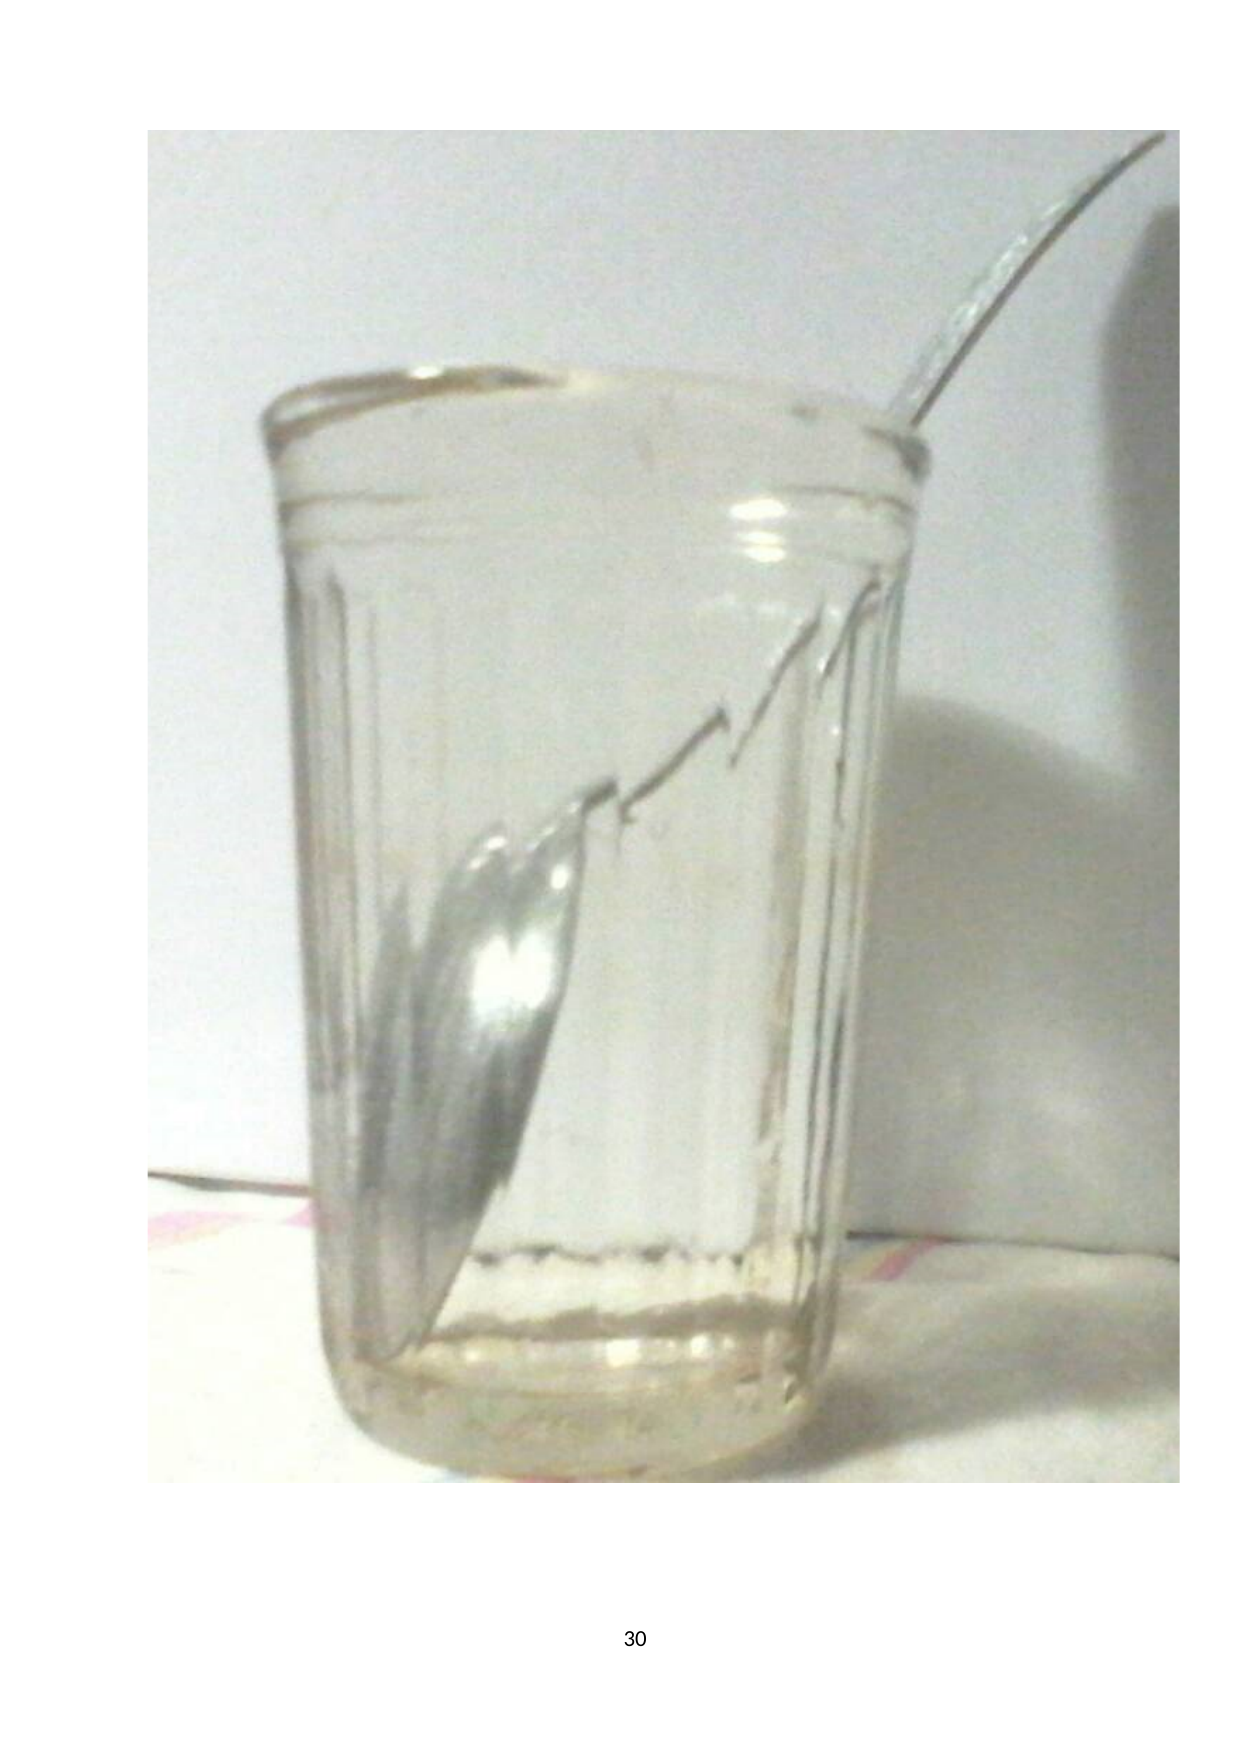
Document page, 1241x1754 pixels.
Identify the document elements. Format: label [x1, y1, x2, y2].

picture [147, 130, 1180, 1483]
